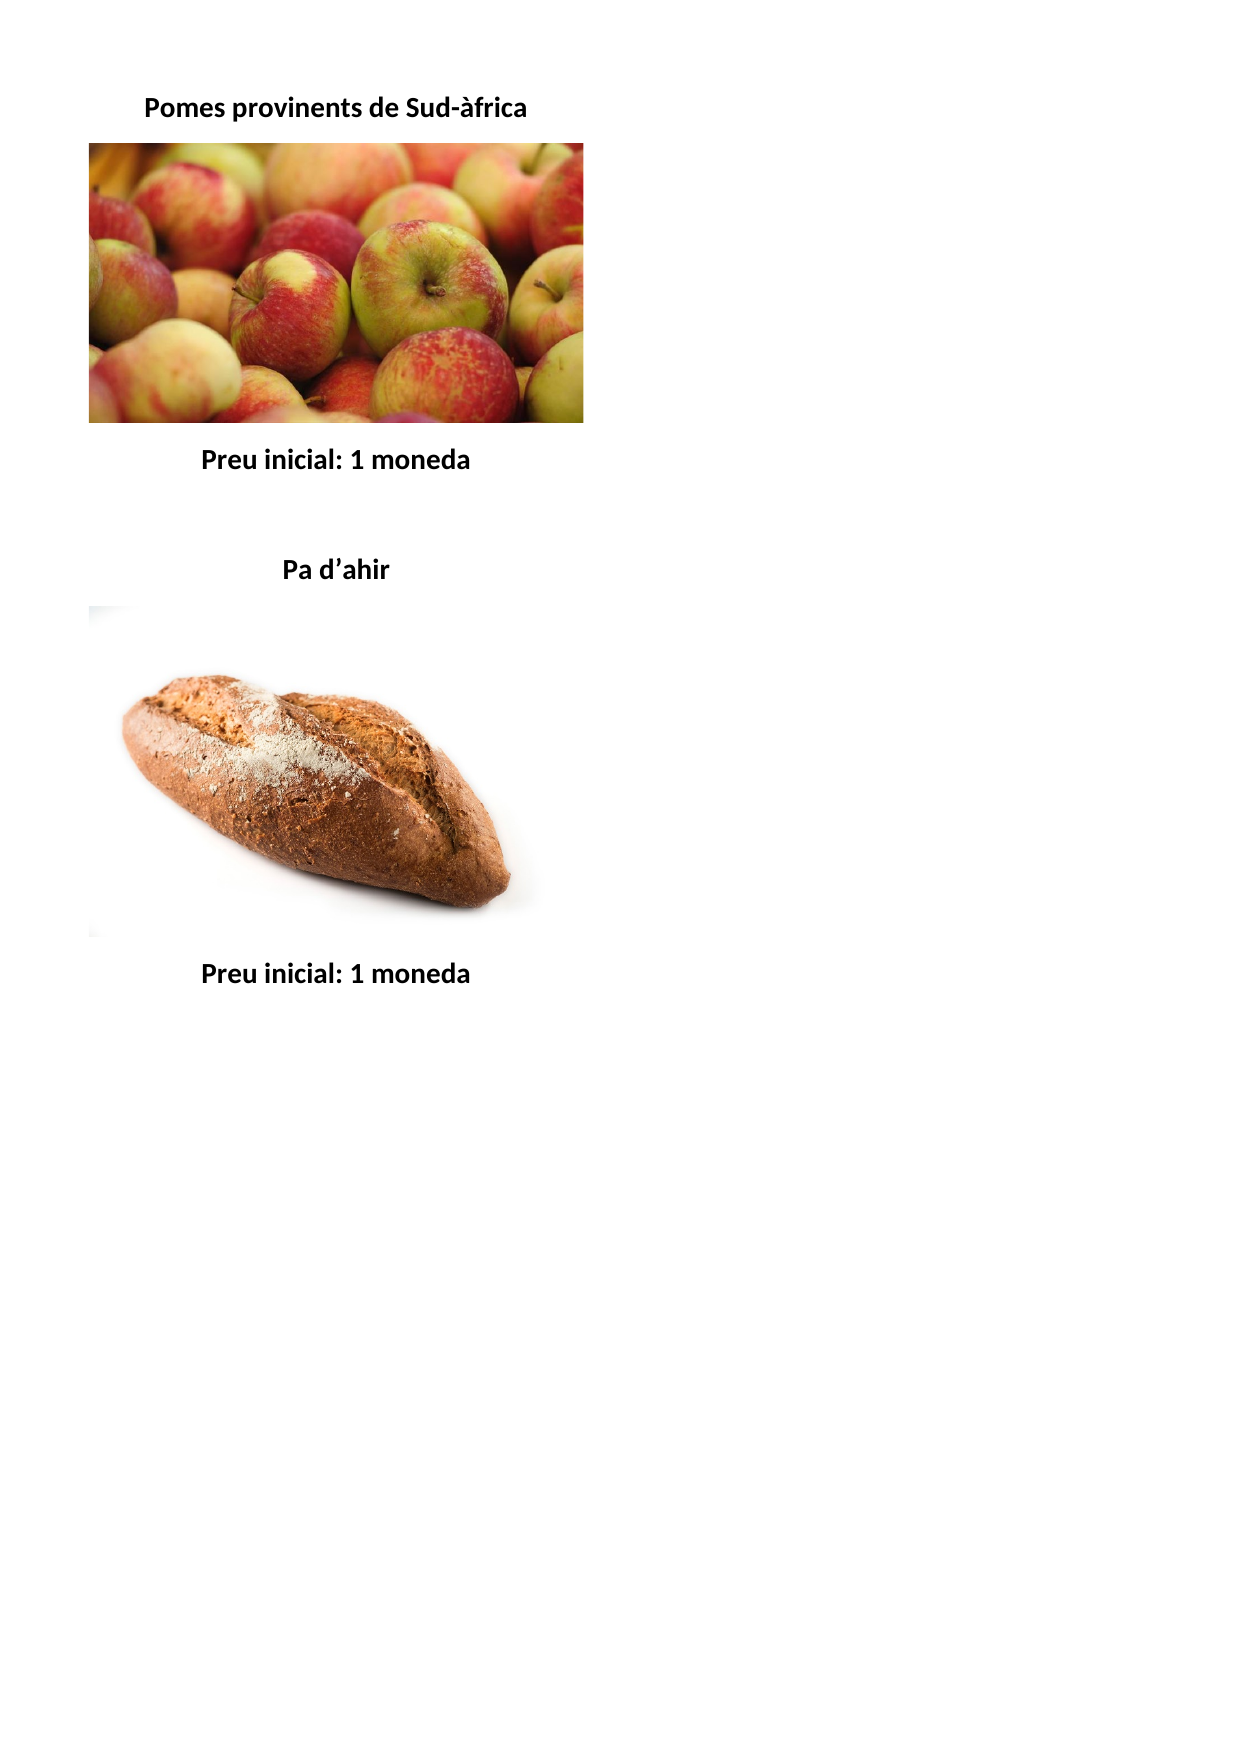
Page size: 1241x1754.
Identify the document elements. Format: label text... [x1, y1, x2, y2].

text Preu inicial: 1 moneda [89, 441, 583, 477]
picture [88, 606, 584, 937]
text Pomes provinents de Sud-àfrica [89, 89, 583, 124]
text Preu inicial: 1 moneda [89, 955, 583, 991]
picture [88, 143, 584, 423]
text Pa d’ahir [89, 551, 583, 587]
